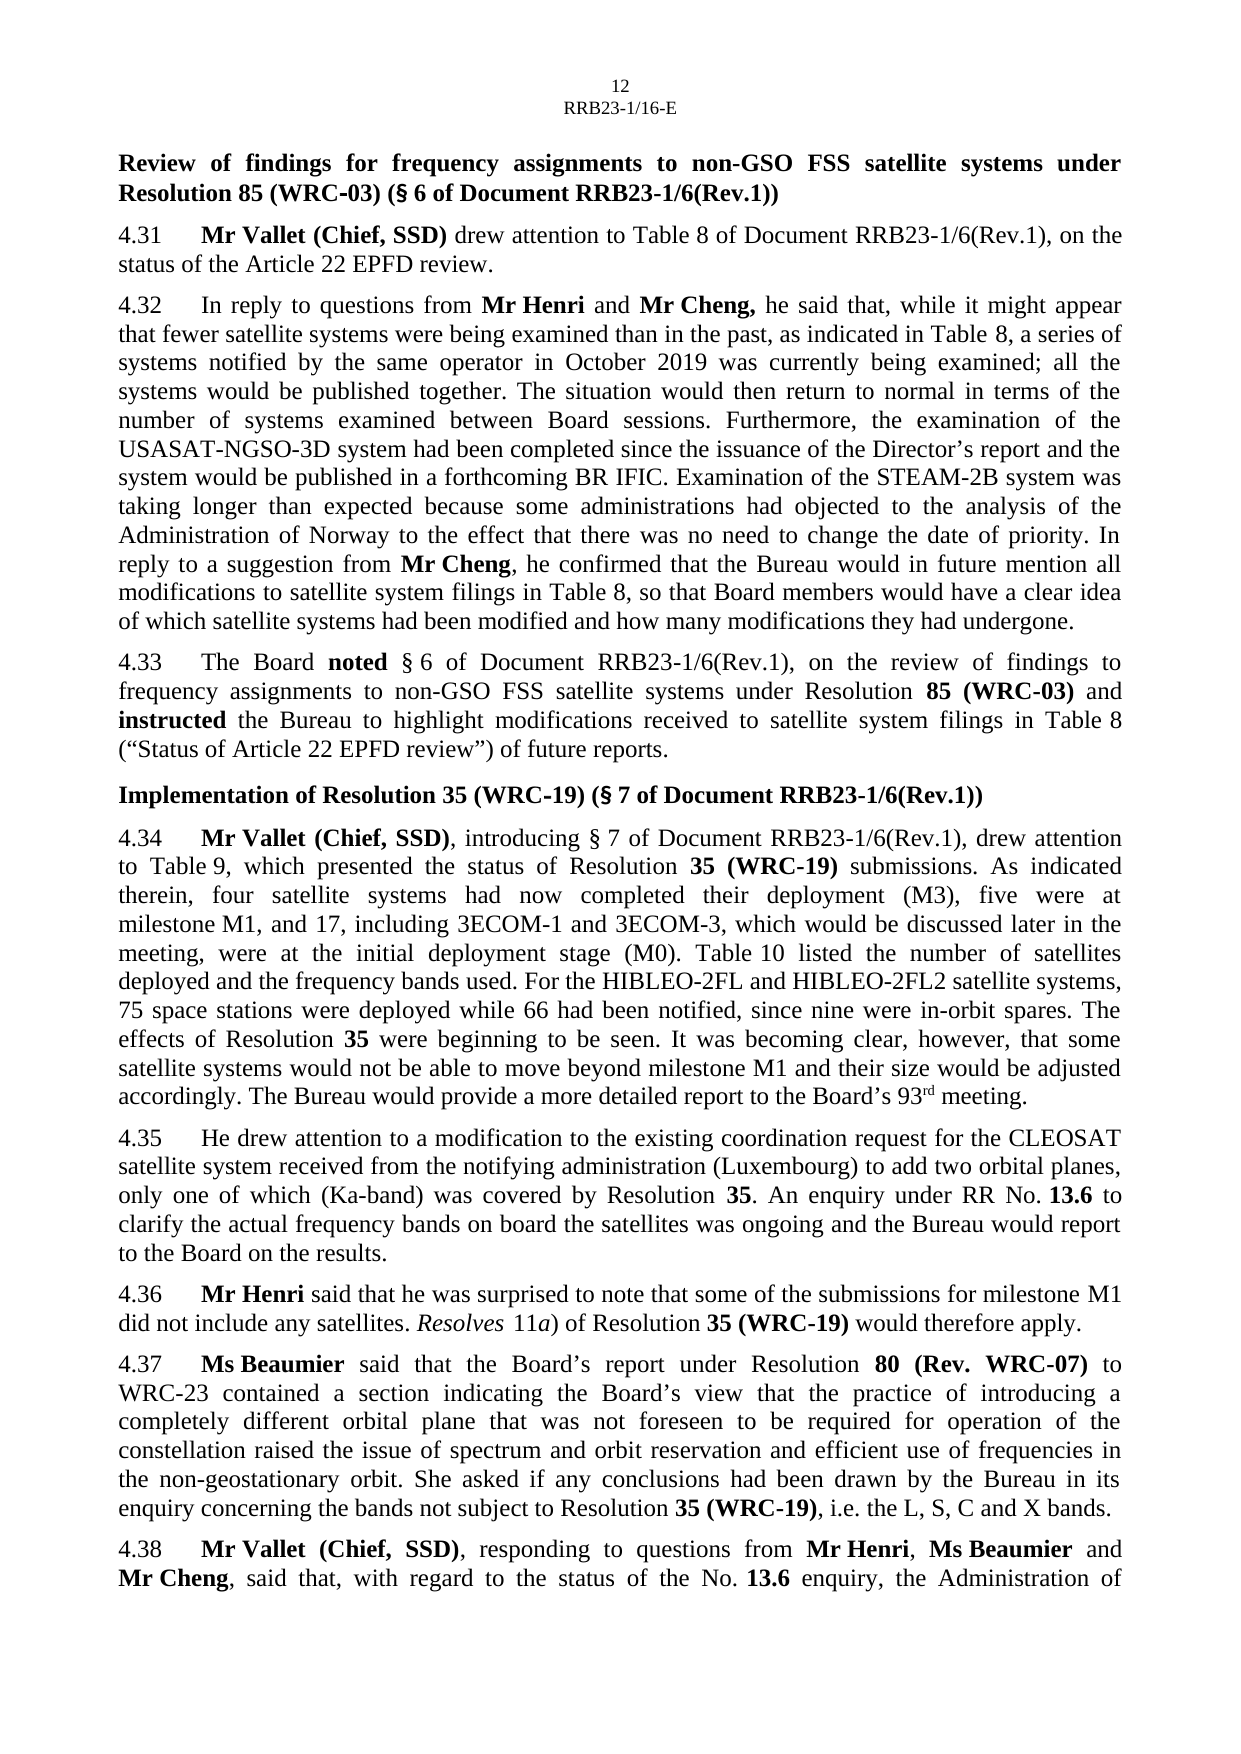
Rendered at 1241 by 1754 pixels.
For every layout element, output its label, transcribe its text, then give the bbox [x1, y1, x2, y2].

subtitle Review of findings for frequency assignments to non-GSO FSS satellite systems under Resolution 85 (WRC‑03) (§ 6 of Document RRB23-1/6(Rev.1)) [118, 148, 1122, 207]
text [118, 1534, 1122, 1591]
text 4.33 The Board noted § 6 of Document RRB23-1/6(Rev.1), on the review of findings to frequency assignments to non-GSO FSS satellite systems under Resolution 85 (WRC-03) and instructed the Bureau to highlight modifications received to satellite system filings in Table 8 (“Status of Article 22 EPFD review”) of future reports. [118, 647, 1122, 762]
text 4.36 Mr Henri said that he was surprised to note that some of the submissions for milestone M1 did not include any satellites. Resolves 11a) of Resolution 35 (WRC-19) would therefore apply. [118, 1279, 1122, 1336]
text 4.32 In reply to questions from Mr Henri and Mr Cheng, he said that, while it might appear that fewer satellite systems were being examined than in the past, as indicated in Table 8, a series of systems notified by the same operator in October 2019 was currently being examined; all the systems would be published together. The situation would then return to normal in terms of the number of systems examined between Board sessions. Furthermore, the examination of the USASAT-NGSO-3D system had been completed since the issuance of the Director’s report and the system would be published in a forthcoming BR IFIC. Examination of the STEAM-2B system was taking longer than expected because some administrations had objected to the analysis of the Administration of Norway to the effect that there was no need to change the date of priority. In reply to a suggestion from Mr Cheng, he confirmed that the Bureau would in future mention all modifications to satellite system filings in Table 8, so that Board members would have a clear idea of which satellite systems had been modified and how many modifications they had undergone. [118, 290, 1122, 635]
subtitle Implementation of Resolution 35 (WRC‑19) (§ 7 of Document RRB23-1/6(Rev.1)) [118, 779, 1122, 810]
text 4.35 He drew attention to a modification to the existing coordination request for the CLEOSAT satellite system received from the notifying administration (Luxembourg) to add two orbital planes, only one of which (Ka-band) was covered by Resolution 35. An enquiry under RR No. 13.6 to clarify the actual frequency bands on board the satellites was ongoing and the Bureau would report to the Board on the results. [118, 1123, 1122, 1266]
text 4.37 Ms Beaumier said that the Board’s report under Resolution 80 (Rev. WRC-07) to WRC-23 contained a section indicating the Board’s view that the practice of introducing a completely different orbital plane that was not foreseen to be required for operation of the constellation raised the issue of spectrum and orbit reservation and efficient use of frequencies in the non-geostationary orbit. She asked if any conclusions had been drawn by the Bureau in its enquiry concerning the bands not subject to Resolution 35 (WRC-19), i.e. the L, S, C and X bands. [118, 1349, 1122, 1521]
text 4.34 Mr Vallet (Chief, SSD), introducing § 7 of Document RRB23-1/6(Rev.1), drew attention to Table 9, which presented the status of Resolution 35 (WRC-19) submissions. As indicated therein, four satellite systems had now completed their deployment (M3), five were at milestone M1, and 17, including 3ECOM-1 and 3ECOM-3, which would be discussed later in the meeting, were at the initial deployment stage (M0). Table 10 listed the number of satellites deployed and the frequency bands used. For the HIBLEO-2FL and HIBLEO-2FL2 satellite systems, 75 space stations were deployed while 66 had been notified, since nine were in-orbit spares. The effects of Resolution 35 were beginning to be seen. It was becoming clear, however, that some satellite systems would not be able to move beyond milestone M1 and their size would be adjusted accordingly. The Bureau would provide a more detailed report to the Board’s 93rd meeting. [118, 823, 1122, 1110]
text 4.31 Mr Vallet (Chief, SSD) drew attention to Table 8 of Document RRB23-1/6(Rev.1), on the status of the Article 22 EPFD review. [118, 220, 1122, 277]
